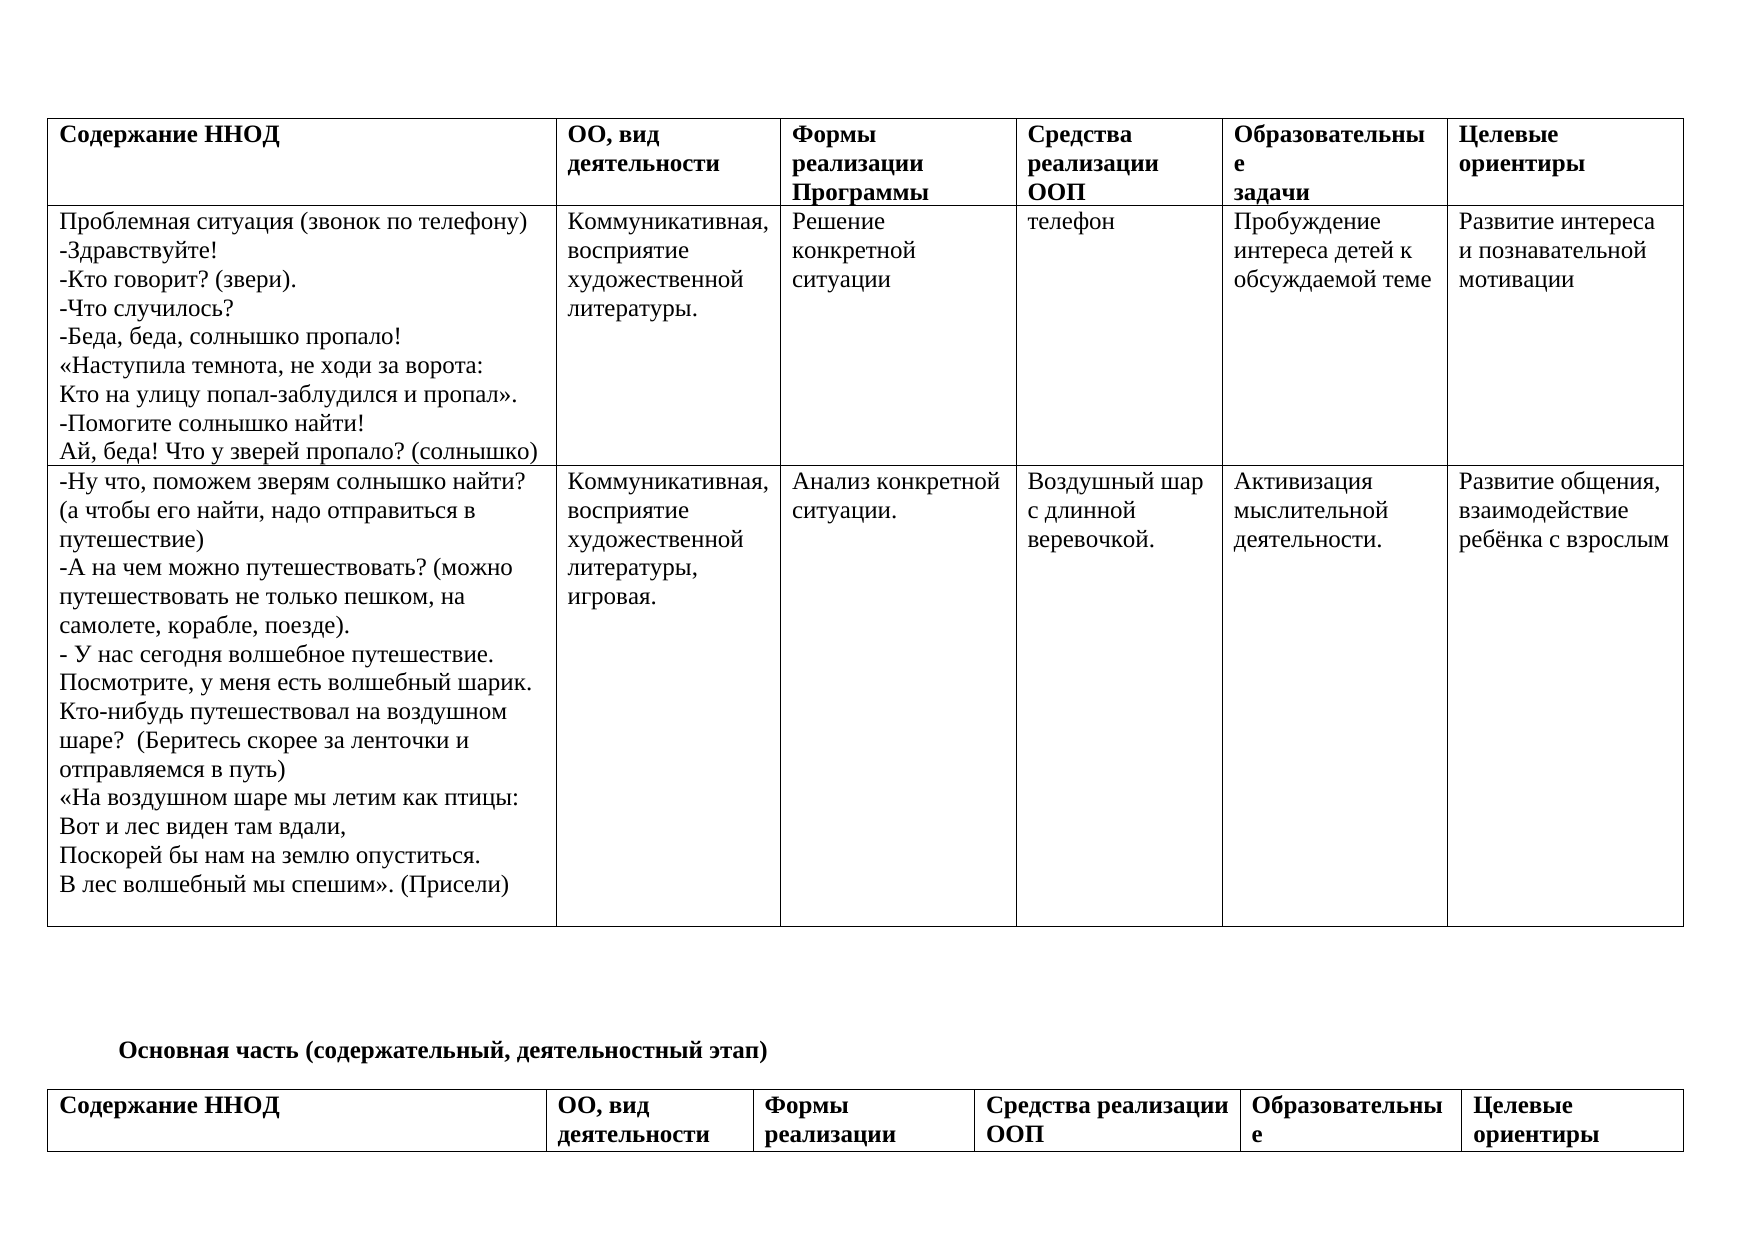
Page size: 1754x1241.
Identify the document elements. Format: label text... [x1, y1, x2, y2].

table_header Целевые ориентиры [1462, 1090, 1683, 1151]
table_cell Воздушный шар с длинной веревочкой. [1017, 466, 1222, 926]
table_cell Коммуникативная, восприятие художественной литературы, игровая. [557, 466, 780, 926]
table_cell Коммуникативная, восприятие художественной литературы. [557, 206, 780, 465]
table_header Формы реализации Программы [781, 119, 1016, 205]
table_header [547, 1090, 753, 1151]
table_header Средства реализации ООП [1017, 119, 1222, 205]
table_cell Развитие интереса и познавательной мотивации [1448, 206, 1683, 465]
table_header Целевые ориентиры [1448, 119, 1683, 205]
table_cell Решение конкретной ситуации [781, 206, 1016, 465]
table_header Образовательные задачи [1223, 119, 1447, 205]
table_cell -Ну что, поможем зверям солнышко найти? (а чтобы его найти, надо отправиться в путешествие) -А на чем можно путешествовать? (можно путешествовать не только пешком, на самолете, корабле, поезде). - У нас сегодня волшебное путешествие. Посмотрите, у меня есть волшебный шарик. Кто-нибудь путешествовал на воздушном шаре? (Беритесь скорее за ленточки и отправляемся в путь) «На воздушном шаре мы летим как птицы: Вот и лес виден там вдали, Поскорей бы нам на землю опуститься. В лес волшебный мы спешим». (Присели) [48, 466, 556, 926]
table_header ОО, вид деятельности [557, 119, 780, 205]
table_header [754, 1090, 974, 1151]
text Основная часть (содержательный, деятельностный этап) [59, 1035, 1636, 1064]
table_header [1241, 1090, 1461, 1151]
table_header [975, 1090, 1240, 1151]
table_cell Активизация мыслительной деятельности. [1223, 466, 1447, 926]
table_header Содержание ННОД [48, 119, 556, 205]
table_header Содержание ННОД [48, 1090, 546, 1151]
table_cell Анализ конкретной ситуации. [781, 466, 1016, 926]
table_cell Пробуждение интереса детей к обсуждаемой теме [1223, 206, 1447, 465]
table_cell телефон [1017, 206, 1222, 465]
table_cell Развитие общения, взаимодействие ребёнка с взрослым [1448, 466, 1683, 926]
table_cell Проблемная ситуация (звонок по телефону) -Здравствуйте! -Кто говорит? (звери). -Что случилось? -Беда, беда, солнышко пропало! «Наступила темнота, не ходи за ворота: Кто на улицу попал-заблудился и пропал». -Помогите солнышко найти! Ай, беда! Что у зверей пропало? (солнышко) [48, 206, 556, 465]
